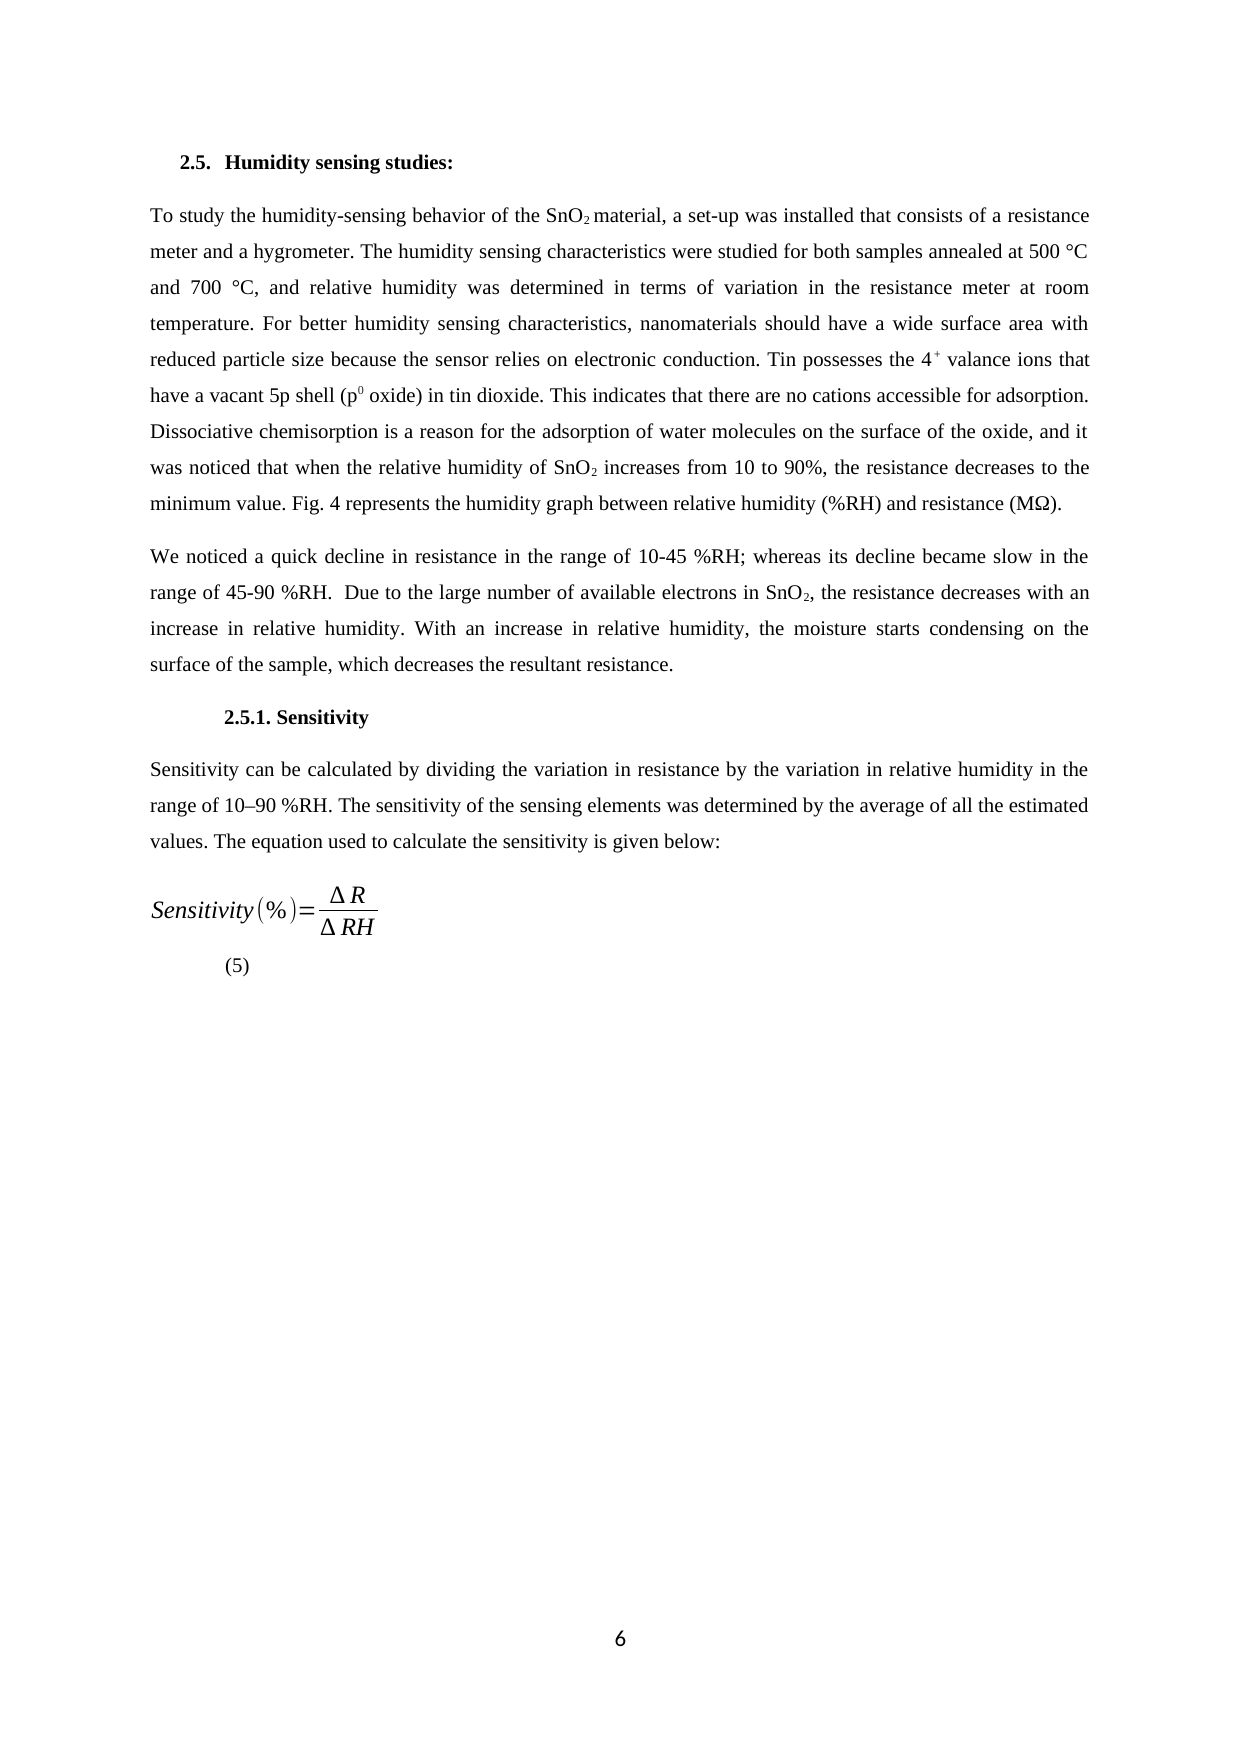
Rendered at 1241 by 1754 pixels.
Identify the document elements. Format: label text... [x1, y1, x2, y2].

text We noticed a quick decline in resistance in the range of 10-45 %RH; whereas its decline became slow in the range of 45-90 %RH. Due to the large number of available electrons in SnO2, the resistance decreases with an increase in relative humidity. With an increase in relative humidity, the moisture starts condensing on the surface of the sample, which decreases the resultant resistance. [150, 544, 1090, 676]
text To study the humidity-sensing behavior of the SnO2 material, a set-up was installed that consists of a resistance meter and a hygrometer. The humidity sensing characteristics were studied for both samples annealed at 500 °C and 700 °C, and relative humidity was determined in terms of variation in the resistance meter at room temperature. For better humidity sensing characteristics, nanomaterials should have a wide surface area with reduced particle size because the sensor relies on electronic conduction. Tin possesses the 4+ valance ions that have a vacant 5p shell (p0 oxide) in tin dioxide. This indicates that there are no cations accessible for adsorption. Dissociative chemisorption is a reason for the adsorption of water molecules on the surface of the oxide, and it was noticed that when the relative humidity of SnO2 increases from 10 to 90%, the resistance decreases to the minimum value. Fig. 4 represents the humidity graph between relative humidity (%RH) and resistance (MΩ). [150, 203, 1090, 515]
list Humidity sensing studies: [179, 150, 1090, 174]
text (5) [150, 882, 1090, 977]
text Sensitivity can be calculated by dividing the variation in resistance by the variation in relative humidity in the range of 10–90 %RH. The sensitivity of the sensing elements was determined by the average of all the estimated values. The equation used to calculate the sensitivity is given below: [150, 757, 1090, 853]
list Sensitivity [224, 704, 1090, 729]
